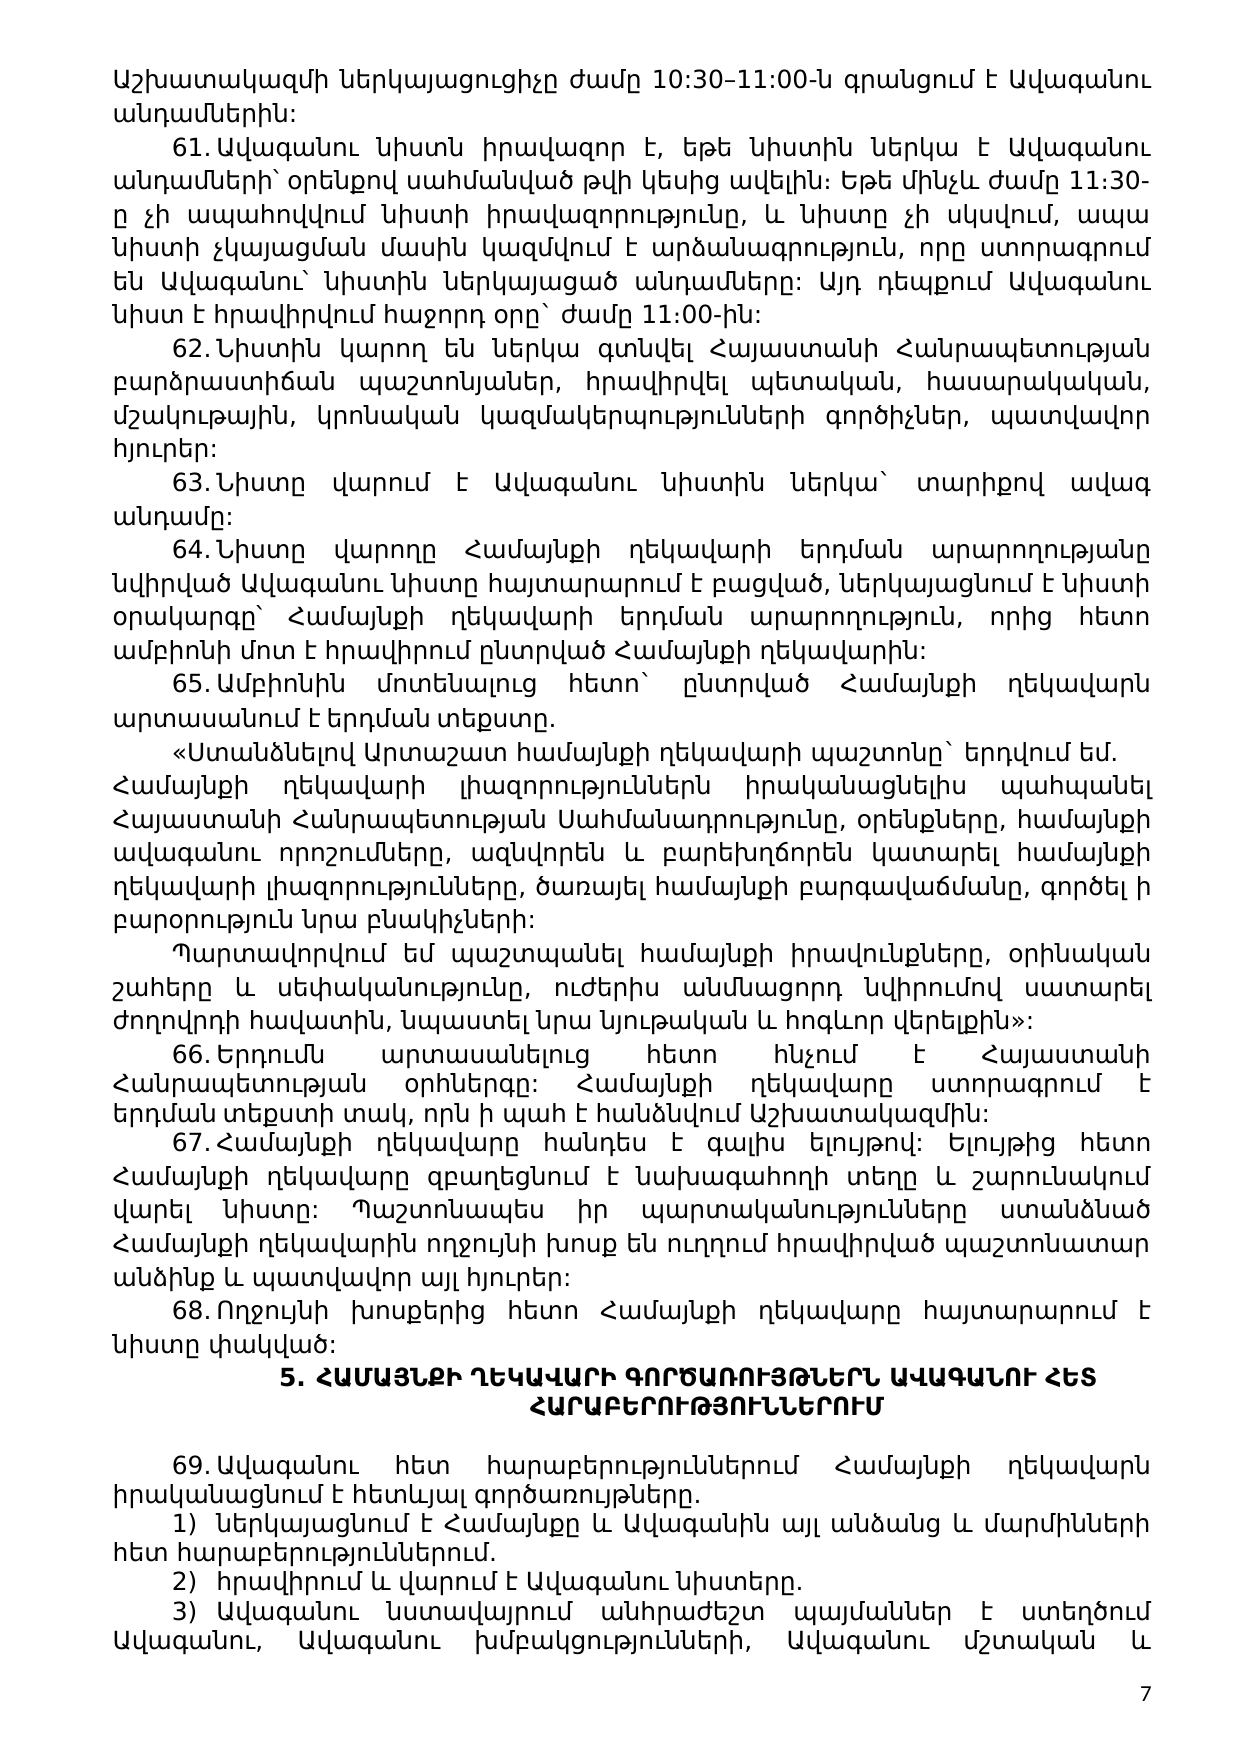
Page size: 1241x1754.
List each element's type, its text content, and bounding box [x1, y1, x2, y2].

list ներկայացնում է Համայնքը և Ավագանին այլ անձանց և մարմինների հետ հարաբերություններում. [112, 1509, 1152, 1568]
list Ամբիոնին մոտենալուց հետո` ընտրված Համայնքի ղեկավարն արտասանում է երդման տեքստը. [112, 669, 1152, 733]
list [112, 1597, 1152, 1655]
list հրավիրում և վարում է Ավագանու նիստերը. [112, 1568, 1152, 1597]
text Համայնքի ղեկավարի լիազորություններն իրականացնելիս պահպանել Հայաստանի Հանրապետության Սահմանադրությունը, օրենքները, համայնքի ավագանու որոշումները, ազնվորեն և բարեխղճորեն կատարել համայնքի ղեկավարի լիազորությունները, ծառայել համայնքի բարգավաճմանը, գործել ի բարօրություն նրա բնակիչների: [112, 771, 1152, 935]
list Ավագանու նիստն իրավազոր է, եթե նիստին ներկա է Ավագանու անդամների՝ օրենքով սահմանված թվի կեսից ավելին։ Եթե մինչև ժամը 11։30-ը չի ապահովվում նիստի իրավազորությունը, և նիստը չի սկսվում, ապա նիստի չկայացման մասին կազմվում է արձանագրություն, որը ստորագրում են Ավագանու՝ նիստին ներկայացած անդամները: Այդ դեպքում Ավագանու նիստ է հրավիրվում հաջորդ օրը` ժամը 11։00-ին: [112, 133, 1152, 329]
list ՀԱՄԱՅՆՔԻ ՂԵԿԱՎԱՐԻ ԳՈՐԾԱՌՈՒՅԹՆԵՐՆ ԱՎԱԳԱՆՈՒ ՀԵՏ ՀԱՐԱԲԵՐՈՒԹՅՈՒՆՆԵՐՈՒՄ [225, 1363, 1152, 1422]
text Պարտավորվում եմ պաշտպանել համայնքի իրավունքները, օրինական շահերը և սեփականությունը, ուժերիս անմնացորդ նվիրումով սատարել ժողովրդի հավատին, նպաստել նրա նյութական և հոգևոր վերելքին»: [112, 939, 1152, 1035]
list Ողջույնի խոսքերից հետո Համայնքի ղեկավարը հայտարարում է նիստը փակված: [112, 1296, 1152, 1359]
list Նիստին կարող են ներկա գտնվել Հայաստանի Հանրապետության բարձրաստիճան պաշտոնյաներ, հրավիրվել պետական, հասարակական, մշակութային, կրոնական կազմակերպությունների գործիչներ, պատվավոր հյուրեր: [112, 334, 1152, 464]
list Նիստը վարում է Ավագանու նիստին ներկա` տարիքով ավագ անդամը: [112, 468, 1152, 531]
list Երդումն արտասանելուց հետո հնչում է Հայաստանի Հանրապետության օրհներգը: Համայնքի ղեկավարը ստորագրում է երդման տեքստի տակ, որն ի պահ է հանձնվում Աշխատակազմին: [112, 1040, 1152, 1129]
list Ավագանու հետ հարաբերություններում Համայնքի ղեկավարն իրականացնում է հետևյալ գործառույթները. [112, 1451, 1152, 1509]
list Համայնքի ղեկավարը հանդես է գալիս ելույթով: Ելույթից հետո Համայնքի ղեկավարը զբաղեցնում է նախագահողի տեղը և շարունակում վարել նիստը: Պաշտոնապես իր պարտականությունները ստանձնած Համայնքի ղեկավարին ողջույնի խոսք են ուղղում հրավիրված պաշտոնատար անձինք և պատվավոր այլ հյուրեր: [112, 1129, 1152, 1292]
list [112, 66, 1152, 128]
list Նիստը վարողը Համայնքի ղեկավարի երդման արարողությանը նվիրված Ավագանու նիստը հայտարարում է բացված, ներկայացնում է նիստի օրակարգը՝ Համայնքի ղեկավարի երդման արարողություն, որից հետո ամբիոնի մոտ է հրավիրում ընտրված Համայնքի ղեկավարին: [112, 535, 1152, 665]
text «Ստանձնելով Արտաշատ համայնքի ղեկավարի պաշտոնը` երդվում եմ. [112, 738, 1152, 767]
